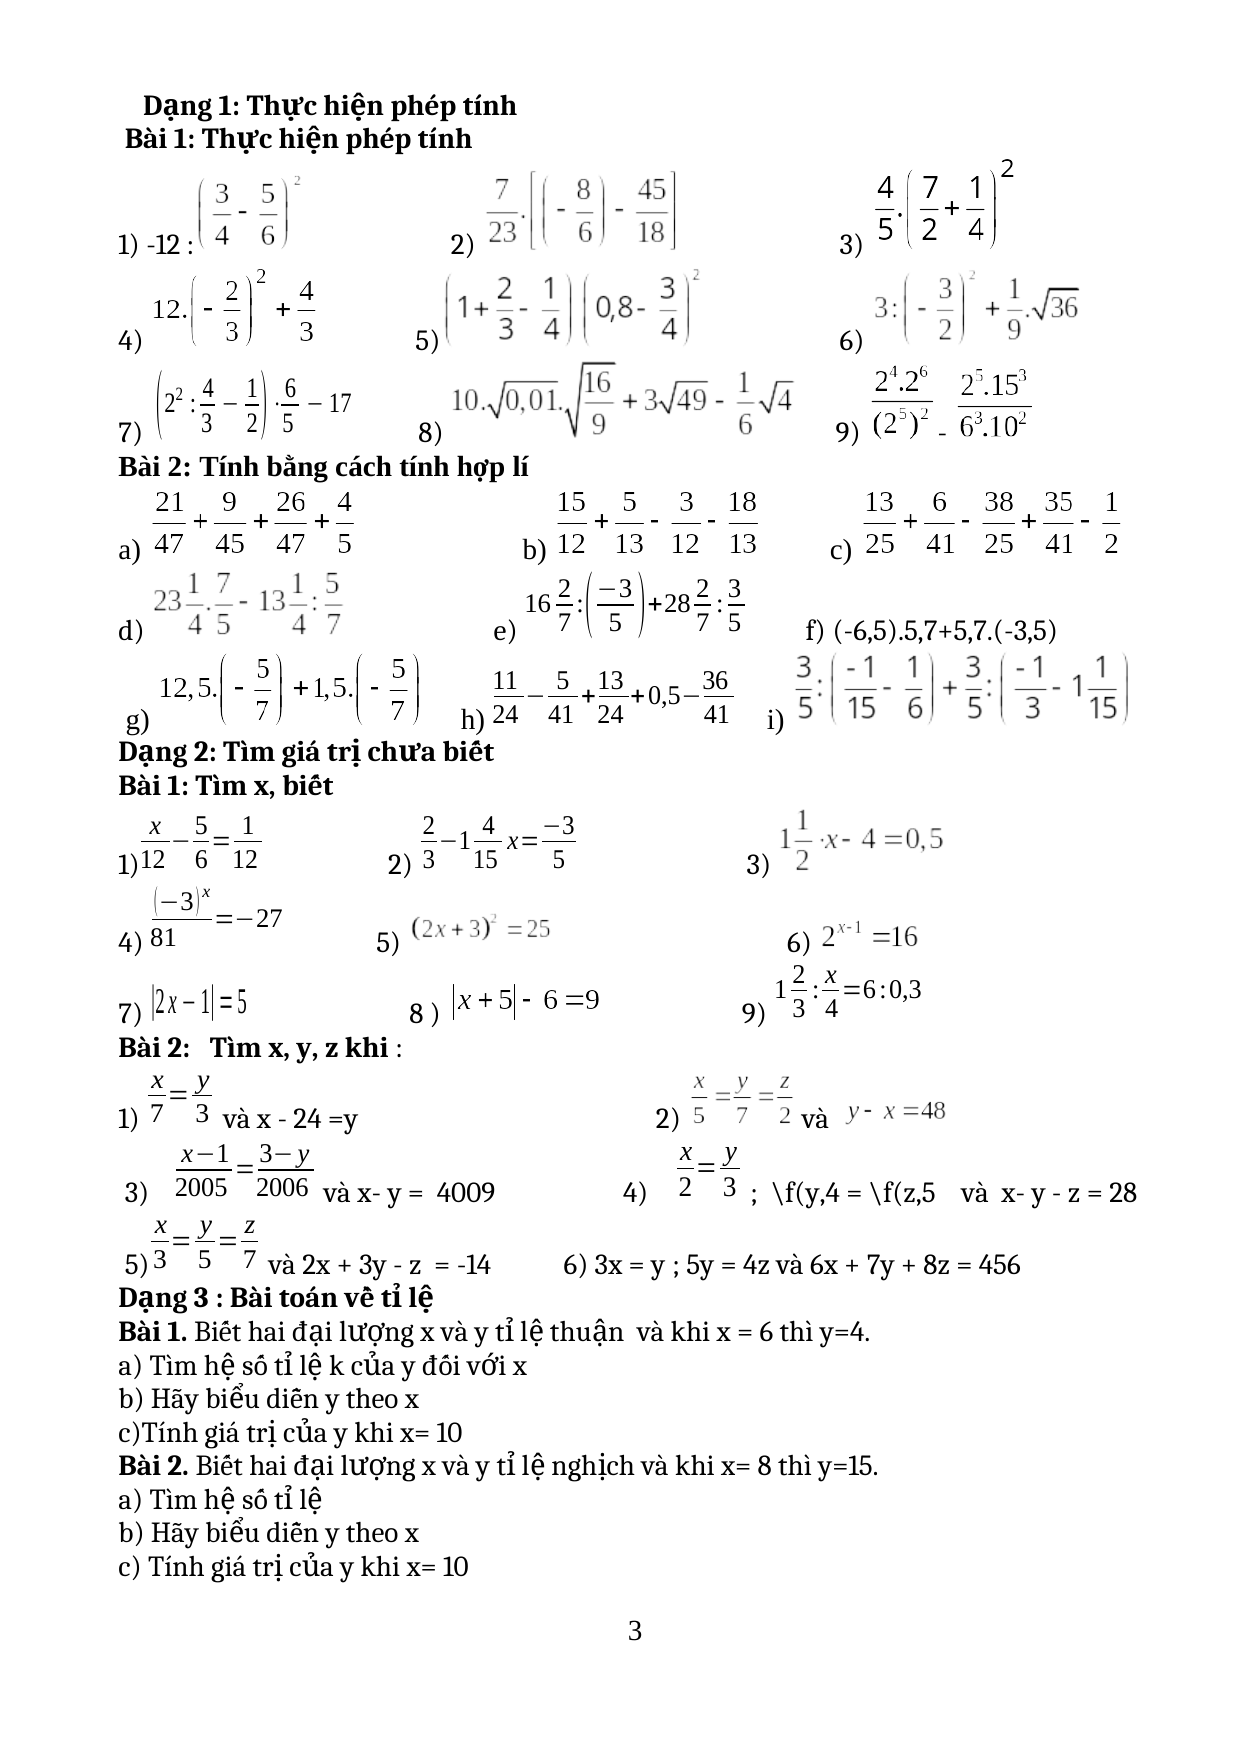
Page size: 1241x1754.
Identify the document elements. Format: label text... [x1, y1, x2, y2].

text a) Tìm hệ số tỉ lệ [118, 1483, 1152, 1516]
text c)Tính giá trị của y khi x= 10 [118, 1416, 1152, 1449]
text Bài 2. Biết hai đại lượng x và y tỉ lệ nghịch và khi x= 8 thì y=15. [118, 1449, 1152, 1483]
text Dạng 3 : Bài toán về tỉ lệ [118, 1282, 1152, 1315]
text 1) và x - 24 =y 2) và [118, 1064, 1152, 1136]
text 7) 8 ) 9) [118, 959, 1152, 1031]
text 5) và 2x + 3y - z = -14 6) 3x = y ; 5y = 4z và 6x + 7y + 8z = 456 [118, 1210, 1152, 1282]
text Bài 2: Tính bằng cách tính hợp lí [118, 449, 1152, 483]
text Bài 1: Tìm x, biết [118, 769, 1152, 803]
text c) Tính giá trị của y khi x= 10 [118, 1550, 1152, 1583]
text 4) 5) 6) [118, 261, 1152, 358]
text d) e) f) (-6,5).5,7+5,7.(-3,5) [118, 566, 1152, 648]
text a) b) c) [118, 483, 1152, 566]
text Bài 2: Tìm x, y, z khi : [118, 1031, 1152, 1064]
text 1) 2) 3) [118, 803, 1152, 882]
text 7) 8) 9) - [118, 358, 1152, 449]
text Dạng 1: Thực hiện phép tính [118, 89, 1152, 122]
text Bài 1: Thực hiện phép tính [118, 122, 1152, 156]
text Bài 1. Biết hai đại lượng x và y tỉ lệ thuận và khi x = 6 thì y=4. [118, 1315, 1152, 1349]
text 4) 5) 6) [118, 882, 1152, 959]
text 3) và x- y = 4009 4) ; = và x- y - z = 28 [118, 1136, 1152, 1210]
text 1) -12 : 2) 3) [118, 156, 1152, 261]
text a) Tìm hệ số tỉ lệ k của y đối với x [118, 1349, 1152, 1382]
text g) h) i) [118, 648, 1152, 736]
text Dạng 2: Tìm giá trị chưa biết [118, 736, 1152, 769]
text b) Hãy biểu diễn y theo x [118, 1516, 1152, 1550]
text b) Hãy biểu diễn y theo x [118, 1382, 1152, 1416]
